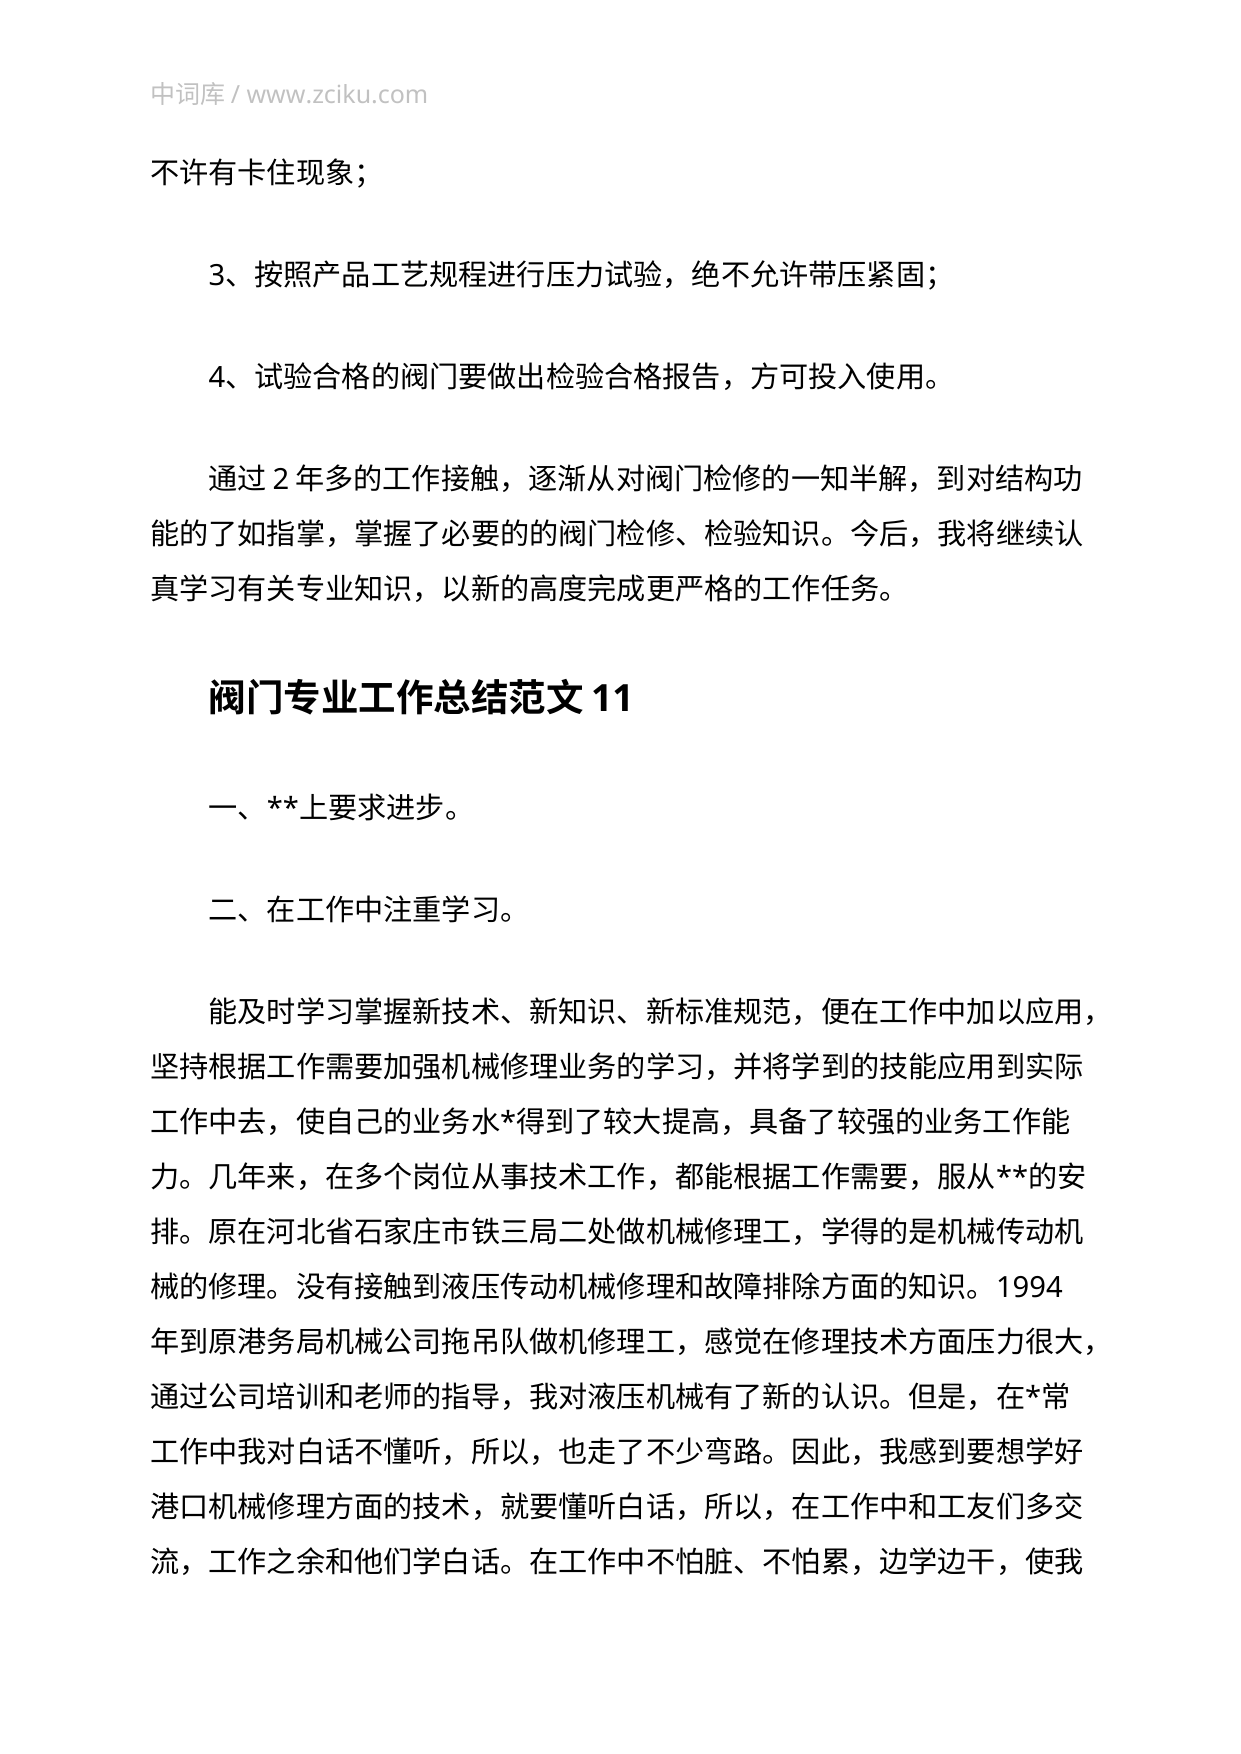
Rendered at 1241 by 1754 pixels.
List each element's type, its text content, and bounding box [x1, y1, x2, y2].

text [150, 150, 1090, 192]
text 一、**上要求进步。 [150, 785, 1090, 827]
text 4、试验合格的阀门要做出检验合格报告，方可投入使用。 [150, 354, 1090, 396]
text 阀门专业工作总结范文11 [150, 667, 1090, 722]
text 3、按照产品工艺规程进行压力试验，绝不允许带压紧固； [150, 252, 1090, 294]
text 二、在工作中注重学习。 [150, 887, 1090, 929]
text 通过2年多的工作接触，逐渐从对阀门检修的一知半解，到对结构功能的了如指掌，掌握了必要的的阀门检修、检验知识。今后，我将继续认真学习有关专业知识，以新的高度完成更严格的工作任务。 [150, 456, 1090, 608]
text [150, 989, 1090, 1580]
